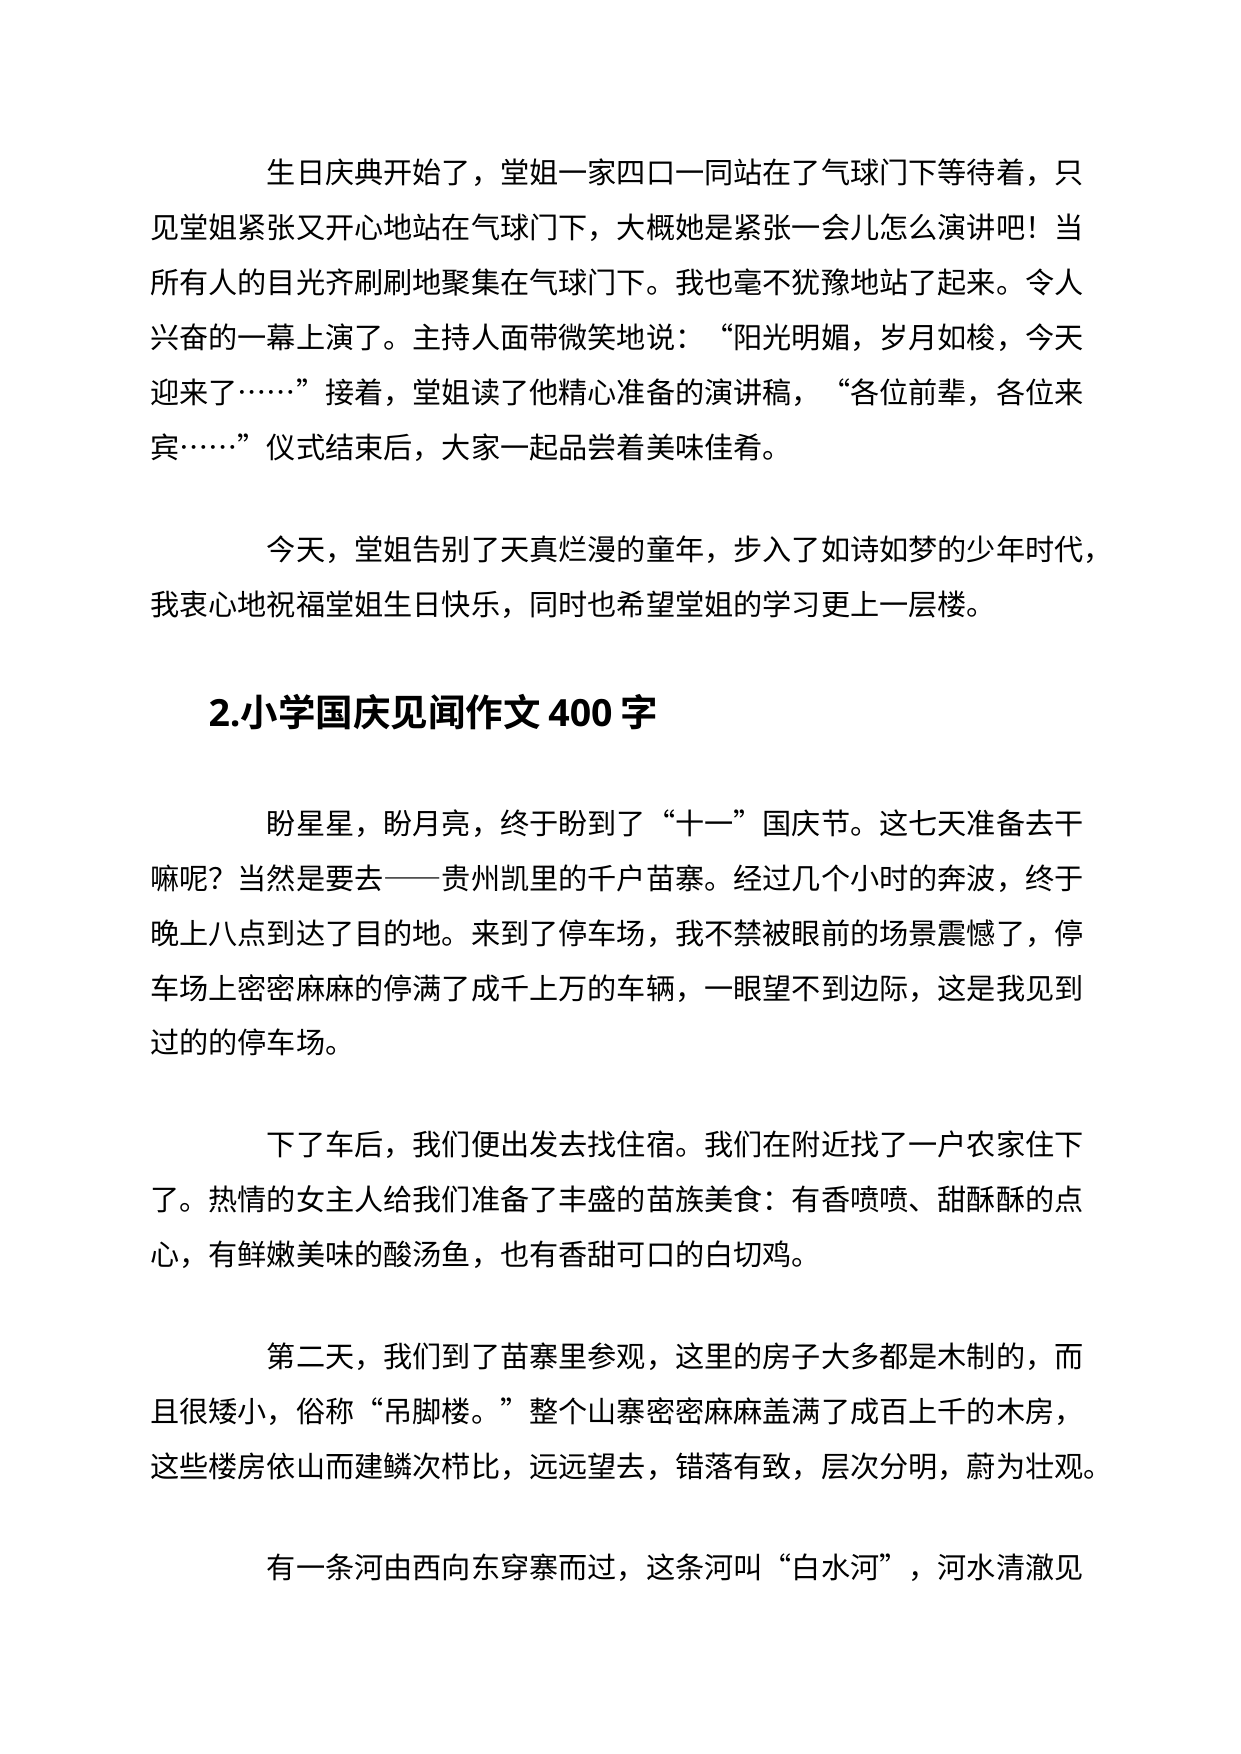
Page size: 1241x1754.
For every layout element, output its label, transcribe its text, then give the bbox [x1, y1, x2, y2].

text 今天，堂姐告别了天真烂漫的童年，步入了如诗如梦的少年时代，我衷心地祝福堂姐生日快乐，同时也希望堂姐的学习更上一层楼。 [150, 526, 1090, 623]
text 盼星星，盼月亮，终于盼到了“十一”国庆节。这七天准备去干嘛呢？当然是要去——贵州凯里的千户苗寨。经过几个小时的奔波，终于晚上八点到达了目的地。来到了停车场，我不禁被眼前的场景震憾了，停车场上密密麻麻的停满了成千上万的车辆，一眼望不到边际，这是我见到过的的停车场。 [150, 801, 1090, 1062]
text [150, 1545, 1090, 1587]
text 第二天，我们到了苗寨里参观，这里的房子大多都是木制的，而且很矮小，俗称“吊脚楼。”整个山寨密密麻麻盖满了成百上千的木房，这些楼房依山而建鳞次栉比，远远望去，错落有致，层次分明，蔚为壮观。 [150, 1333, 1090, 1486]
text 下了车后，我们便出发去找住宿。我们在附近找了一户农家住下了。热情的女主人给我们准备了丰盛的苗族美食：有香喷喷、甜酥酥的点心，有鲜嫩美味的酸汤鱼，也有香甜可口的白切鸡。 [150, 1122, 1090, 1274]
text 生日庆典开始了，堂姐一家四口一同站在了气球门下等待着，只见堂姐紧张又开心地站在气球门下，大概她是紧张一会儿怎么演讲吧！当所有人的目光齐刷刷地聚集在气球门下。我也毫不犹豫地站了起来。令人兴奋的一幕上演了。主持人面带微笑地说：“阳光明媚，岁月如梭，今天迎来了……”接着，堂姐读了他精心准备的演讲稿，“各位前辈，各位来宾……”仪式结束后，大家一起品尝着美味佳肴。 [150, 150, 1090, 467]
text 2.小学国庆见闻作文400字 [150, 683, 1090, 737]
